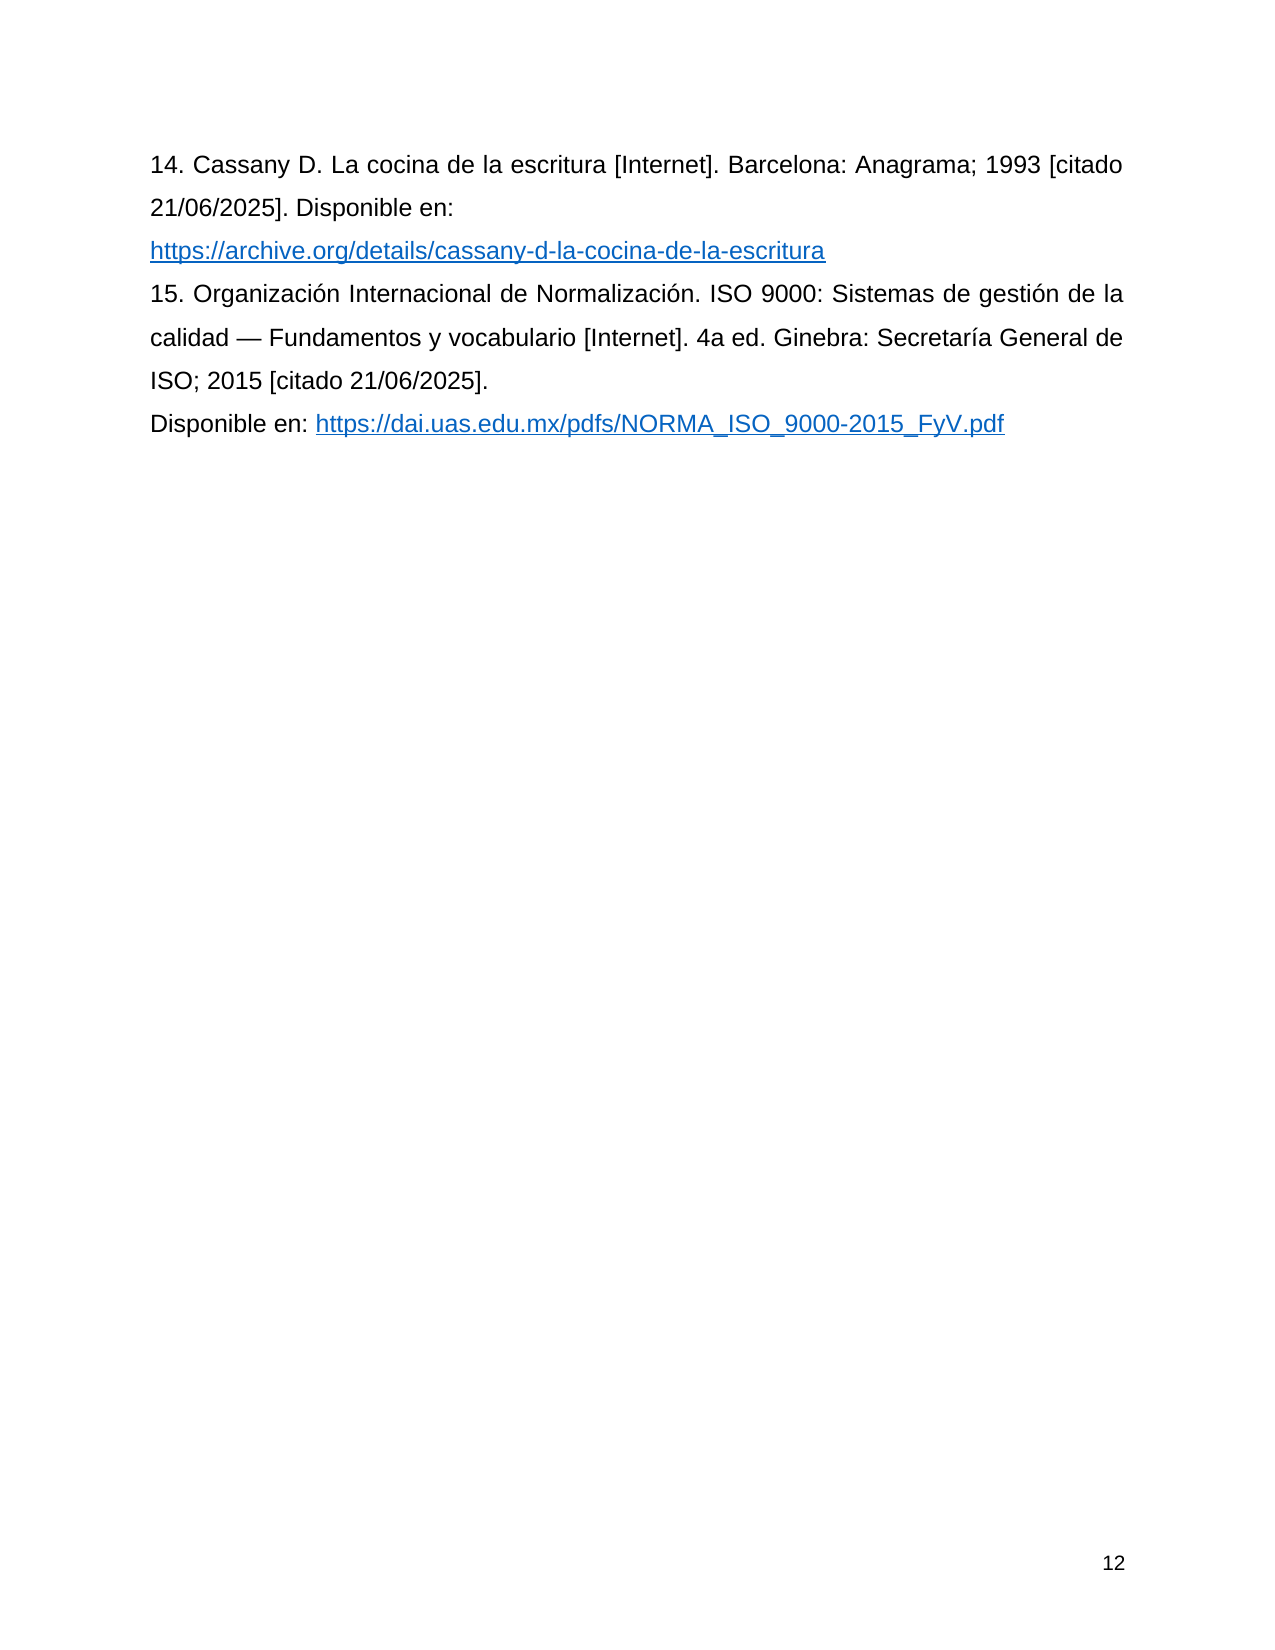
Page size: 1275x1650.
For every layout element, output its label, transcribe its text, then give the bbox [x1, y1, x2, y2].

text 15. Organización Internacional de Normalización. ISO 9000: Sistemas de gestión de la calidad — Fundamentos y vocabulario [Internet]. 4a ed. Ginebra: Secretaría General de ISO; 2015 [citado 21/06/2025]. [150, 279, 1125, 394]
text Disponible en: https://dai.uas.edu.mx/pdfs/NORMA_ISO_9000-2015_FyV.pdf [150, 409, 1125, 437]
text 14. Cassany D. La cocina de la escritura [Internet]. Barcelona: Anagrama; 1993 [citado 21/06/2025]. Disponible en: [150, 150, 1125, 222]
text https://archive.org/details/cassany-d-la-cocina-de-la-escritura [150, 236, 1125, 265]
